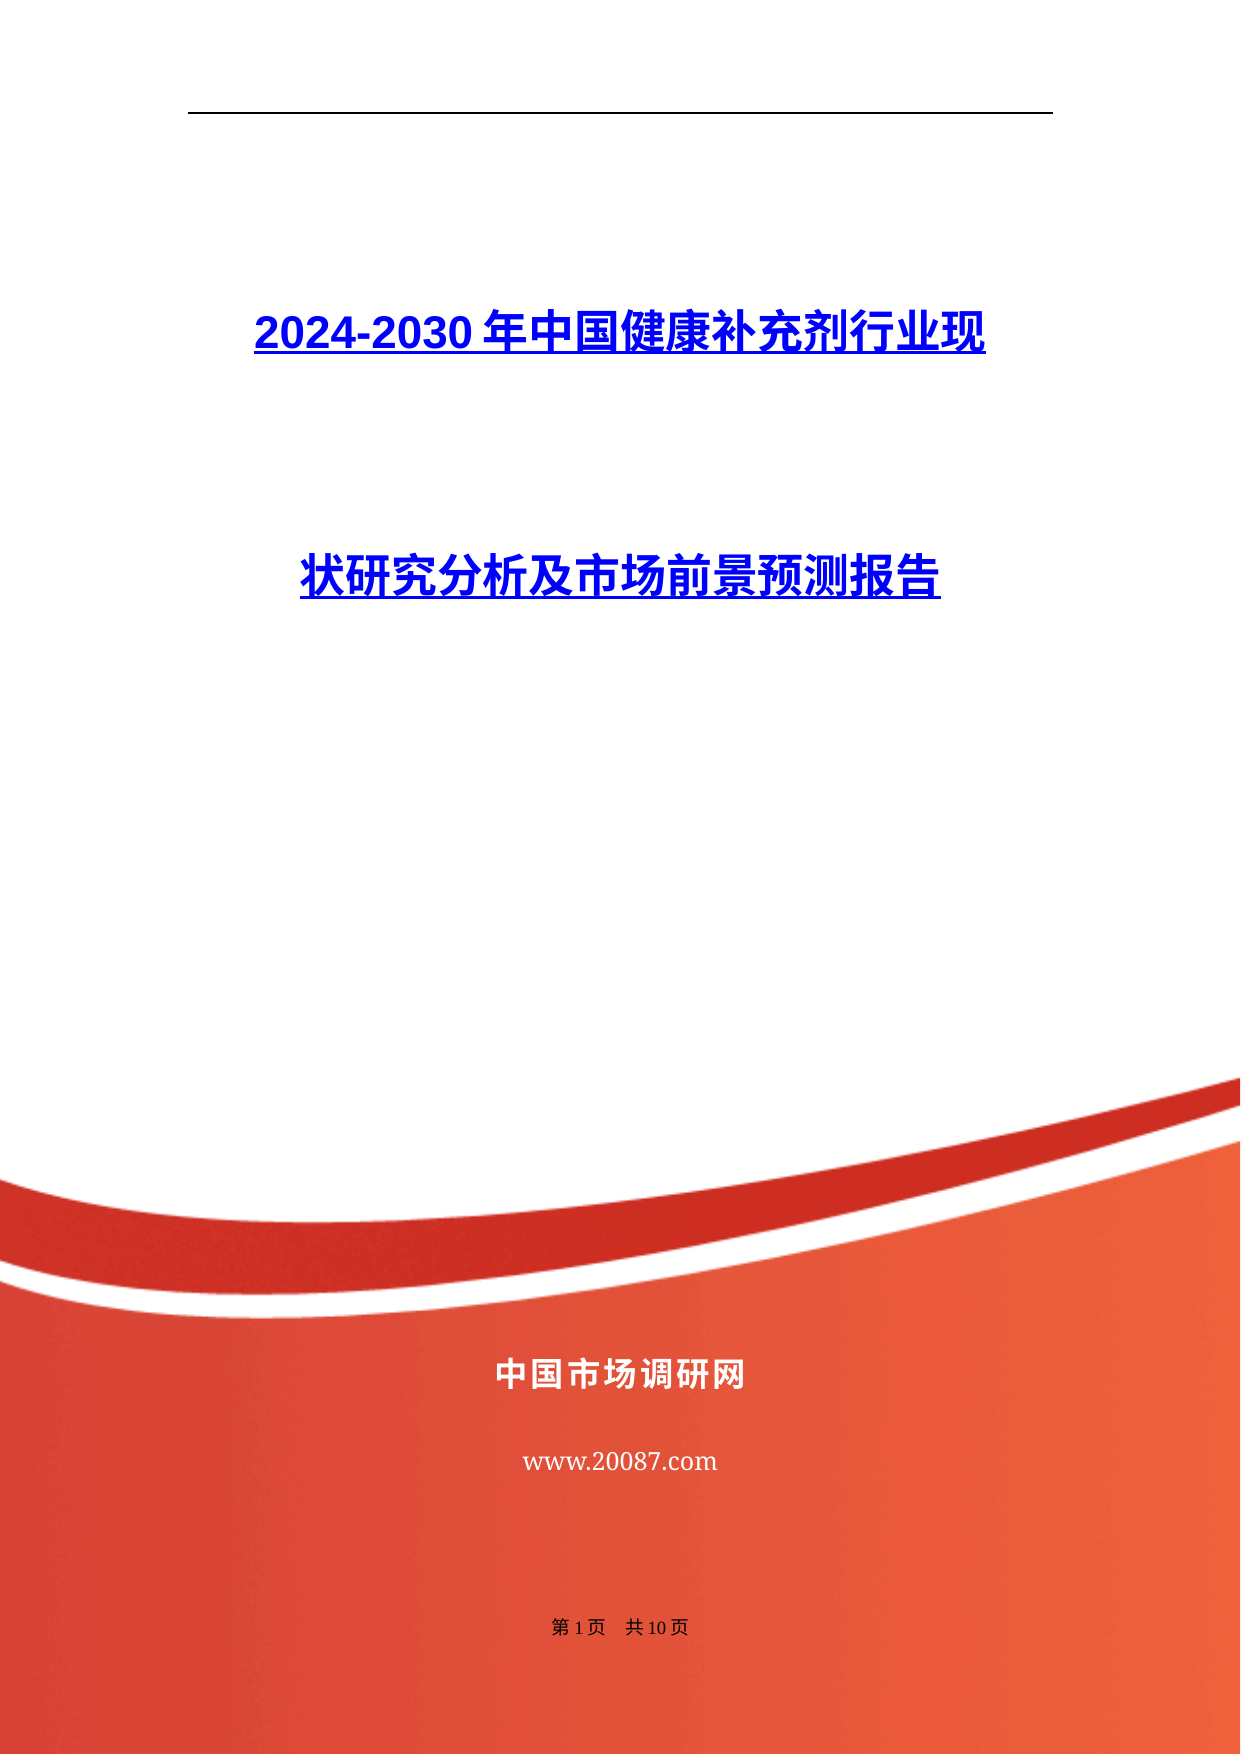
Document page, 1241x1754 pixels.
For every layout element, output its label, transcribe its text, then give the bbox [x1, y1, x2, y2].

table_header 2024-2030年中国健康补充剂行业现状研究分析及市场前景预测报告 [188, 207, 1053, 773]
text www.20087.com [187, 1428, 1053, 1493]
subtitle 中国市场调研网 [187, 1339, 1053, 1404]
picture [0, 1006, 1241, 1754]
